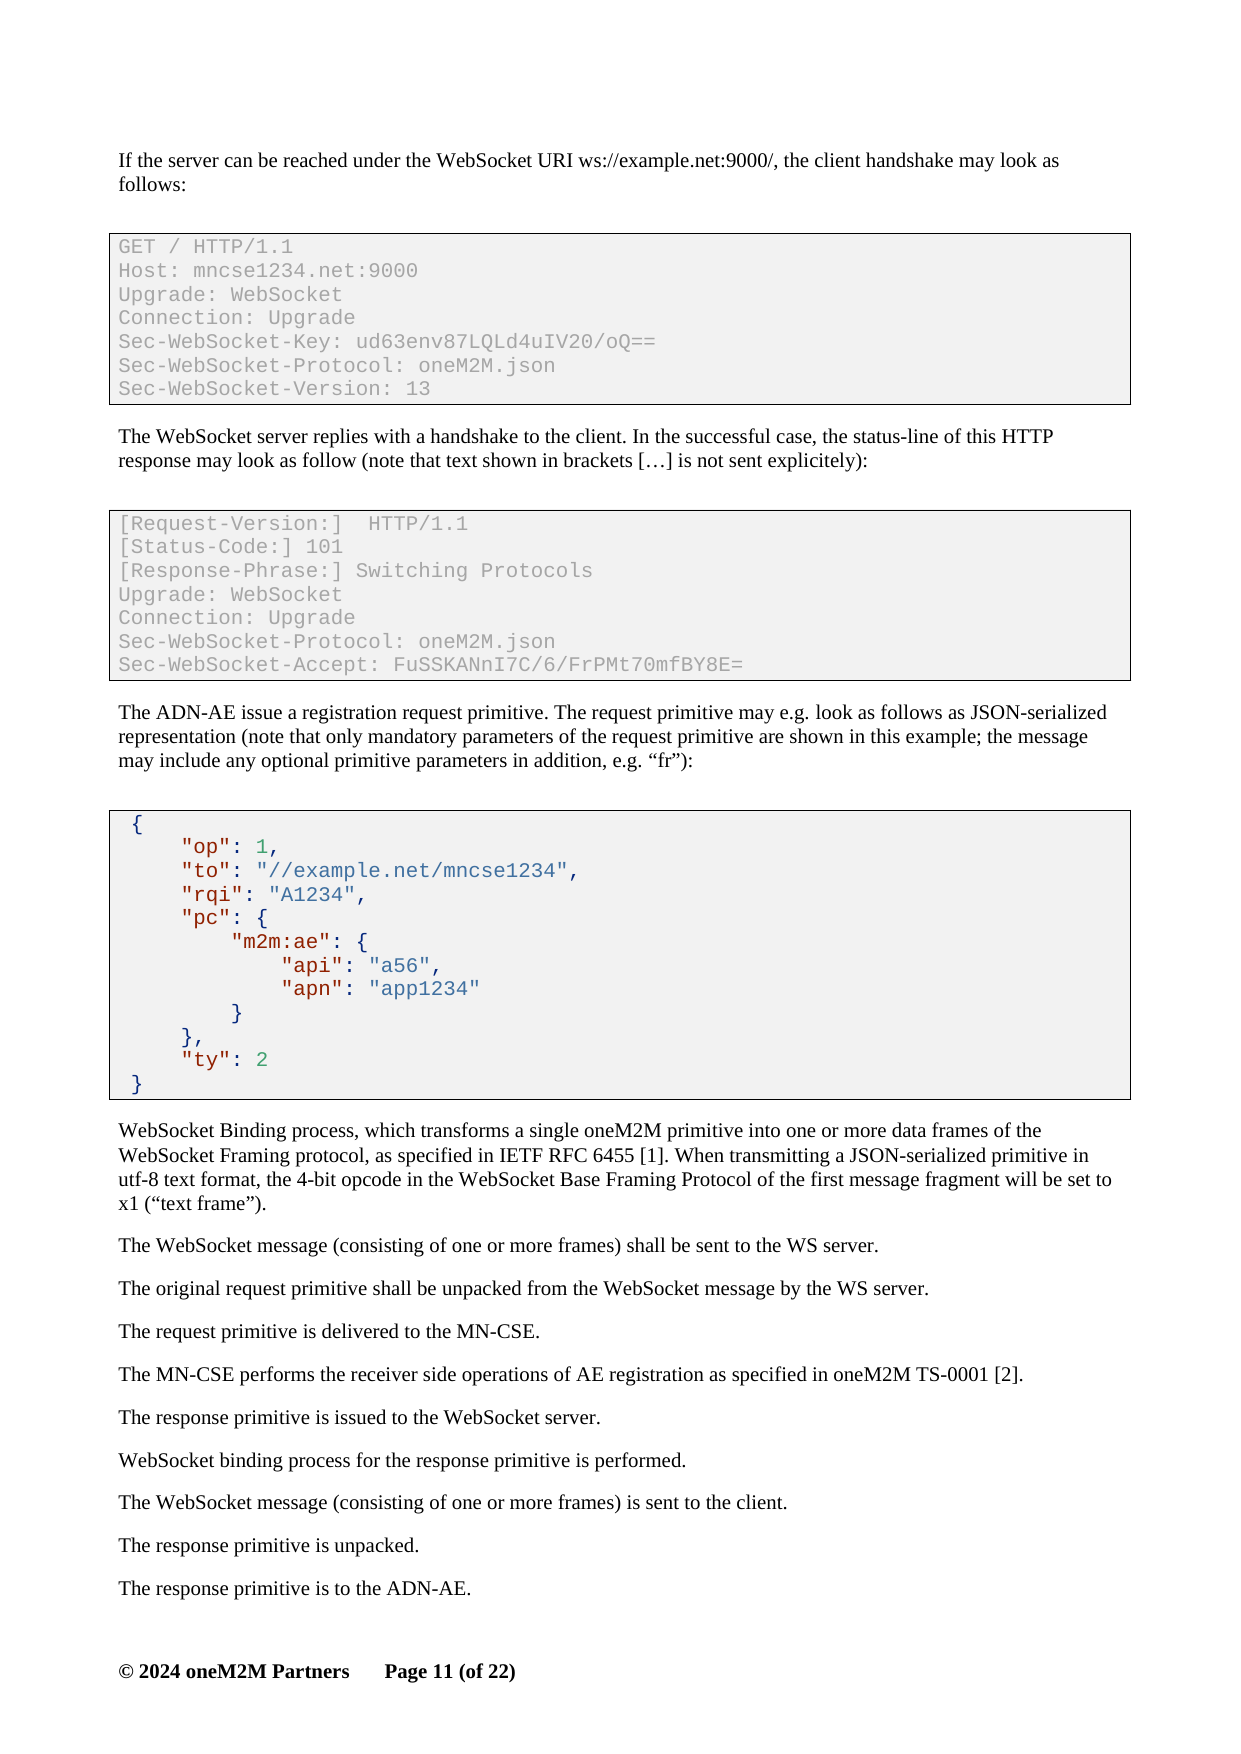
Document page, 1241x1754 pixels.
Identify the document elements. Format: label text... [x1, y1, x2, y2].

text [Request-Version:] HTTP/1.1 [Status-Code:] 101 [Response-Phrase:] Switching Protocols Upgrade: WebSocket Connection: Upgrade Sec-WebSocket-Protocol: oneM2M.json Sec-WebSocket-Accept: FuSSKANnI7C/6/FrPMt70mfBY8E= [110, 511, 1130, 680]
text GET / HTTP/1.1 Host: mncse1234.net:9000 Upgrade: WebSocket Connection: Upgrade Sec-WebSocket-Key: ud63env87LQLd4uIV20/oQ== Sec-WebSocket-Protocol: oneM2M.json Sec-WebSocket-Version: 13 [110, 234, 1130, 404]
text { "op": 1, "to": "//example.net/mncse1234", "rqi": "A1234", "pc": { "m2m:ae": { "api": "a56", "apn": "app1234" } }, "ty": 2 } [110, 811, 1130, 1099]
